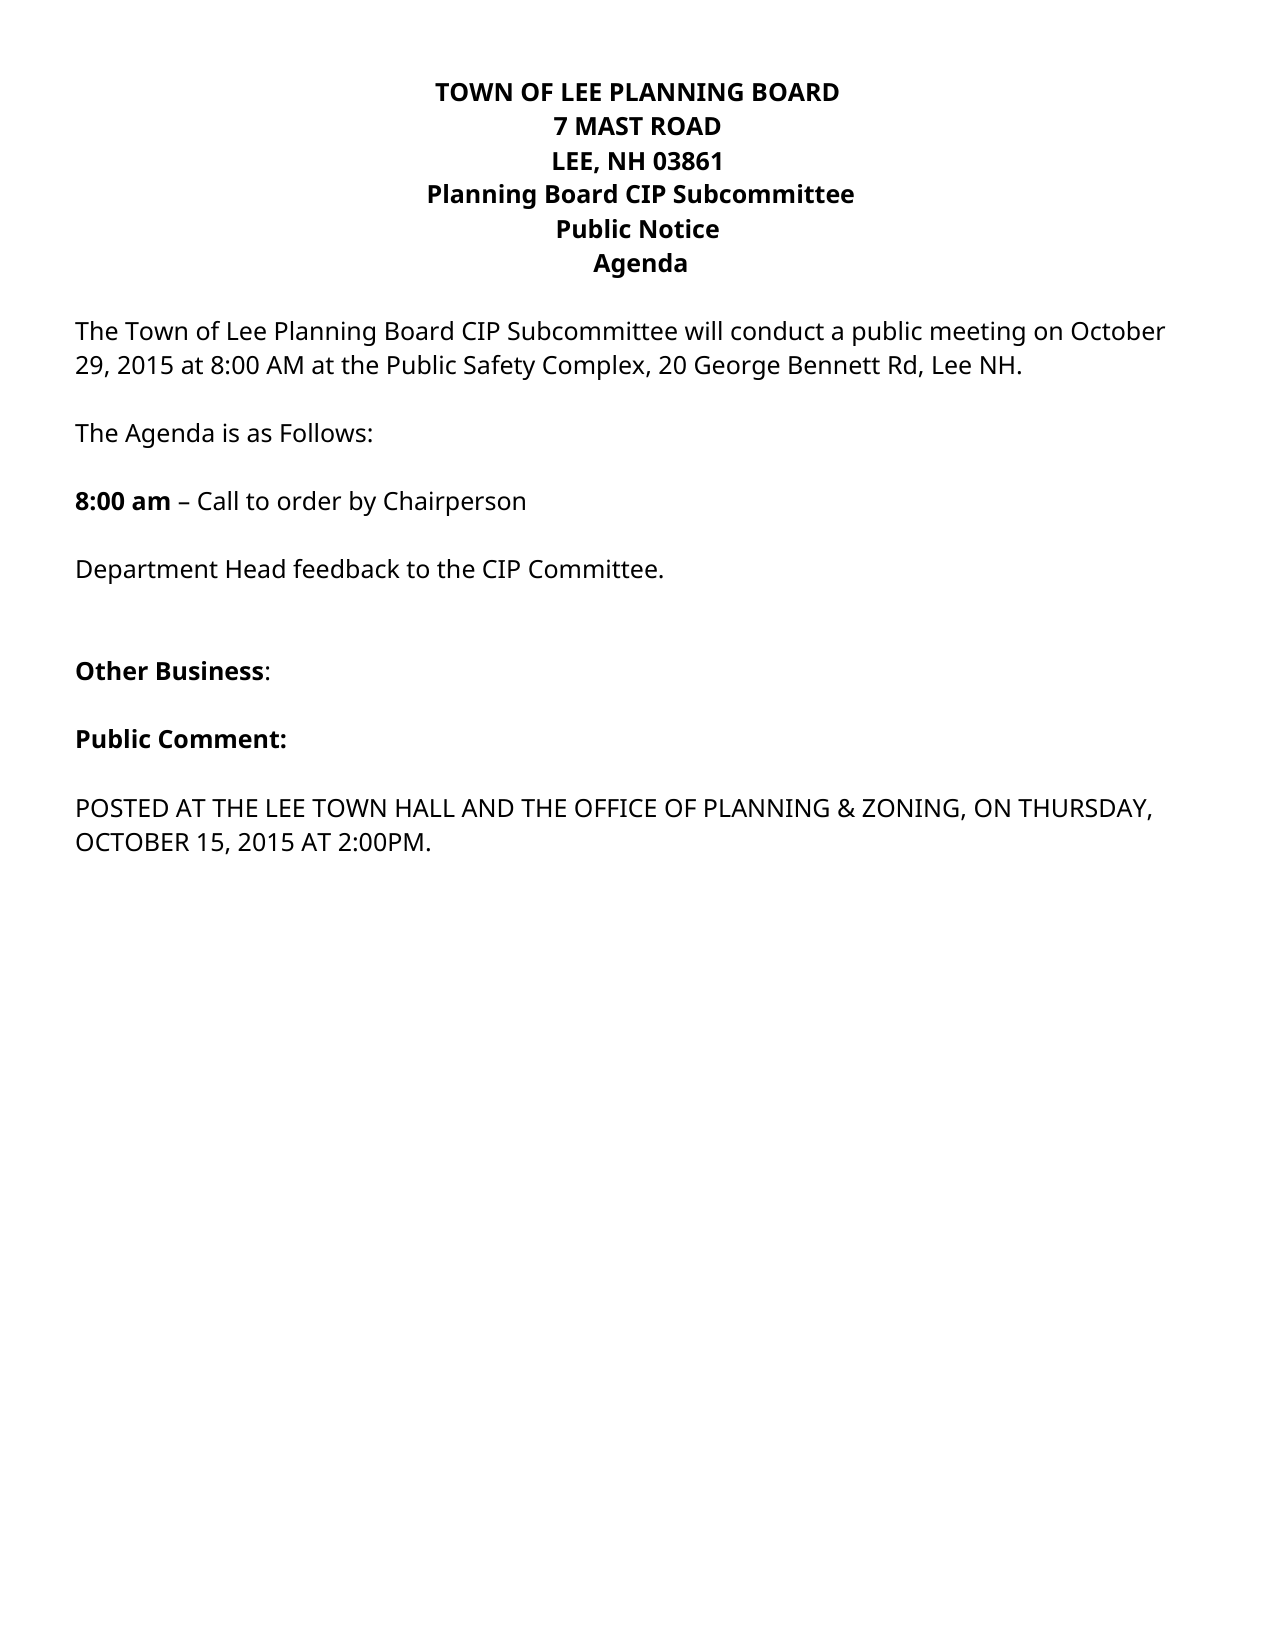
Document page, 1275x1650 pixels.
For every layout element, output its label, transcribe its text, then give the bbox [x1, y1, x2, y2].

text TOWN OF LEE PLANNING BOARD [75, 75, 1200, 109]
text POSTED AT THE LEE TOWN HALL AND THE OFFICE OF PLANNING & ZONING, ON THURSDAY, OCTOBER 15, 2015 AT 2:00PM. [75, 790, 1200, 858]
text Department Head feedback to the CIP Committee. [75, 552, 1200, 586]
text Other Business: [75, 654, 1200, 688]
text The Agenda is as Follows: [75, 416, 1200, 450]
text Public Comment: [75, 722, 1200, 756]
text Planning Board CIP Subcommittee [75, 177, 1200, 211]
text 7 MAST ROAD [75, 109, 1200, 143]
text The Town of Lee Planning Board CIP Subcommittee will conduct a public meeting on October 29, 2015 at 8:00 AM at the Public Safety Complex, 20 George Bennett Rd, Lee NH. [75, 313, 1200, 382]
text 8:00 am – Call to order by Chairperson [75, 484, 1200, 518]
text Public Notice [75, 211, 1200, 245]
text LEE, NH 03861 [75, 143, 1200, 177]
text Agenda [75, 245, 1200, 279]
